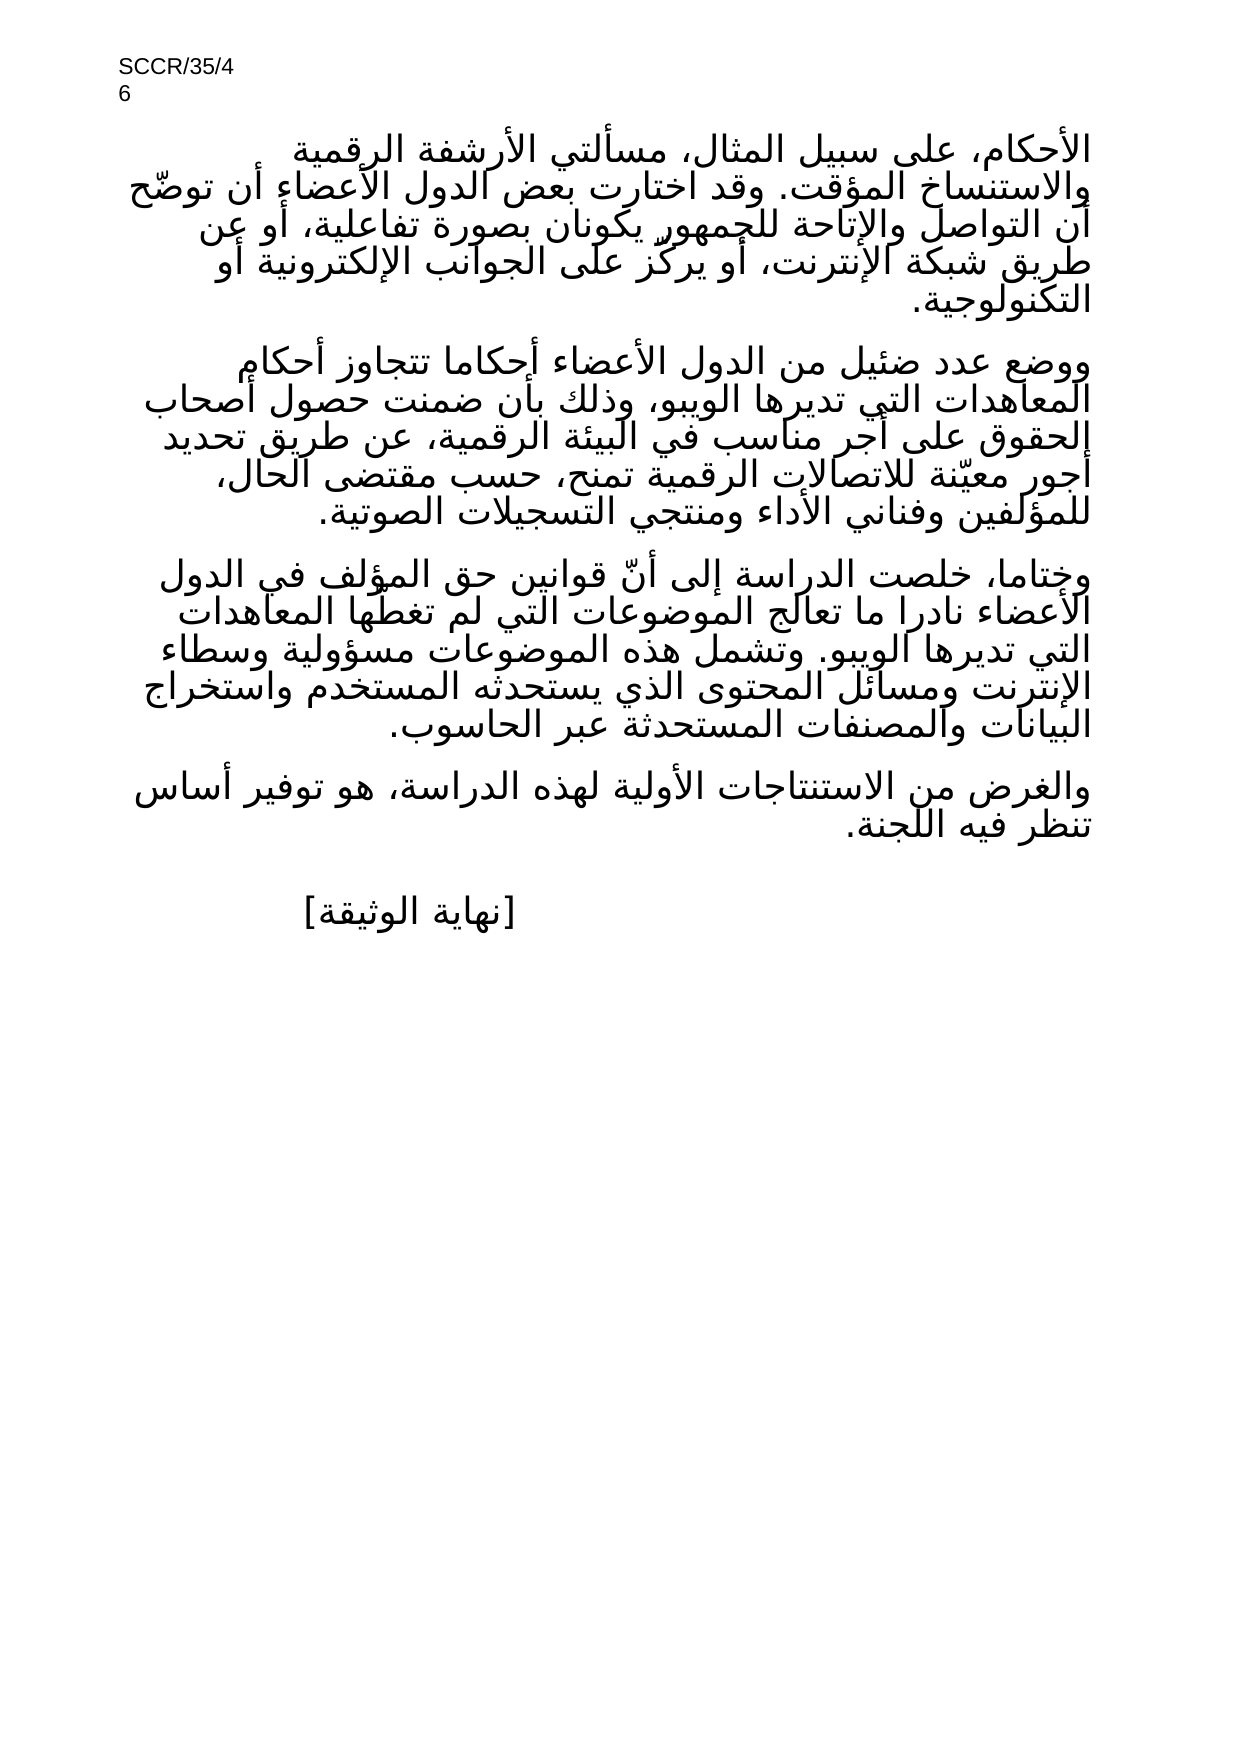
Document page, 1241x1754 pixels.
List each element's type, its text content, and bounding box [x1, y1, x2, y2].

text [118, 132, 1092, 320]
text والغرض من الاستنتاجات الأولية لهذه الدراسة، هو توفير أساس تنظر فيه اللجنة. [118, 770, 1092, 845]
text [نهاية الوثيقة] [387, 895, 479, 932]
text وختاما، خلصت الدراسة إلى أنّ قوانين حق المؤلف في الدول الأعضاء نادرا ما تعالج الموضوعات التي لم تغطّها المعاهدات التي تديرها الويبو. وتشمل هذه الموضوعات مسؤولية وسطاء الإنترنت ومسائل المحتوى الذي يستحدثه المستخدم واستخراج البيانات والمصنفات المستحدثة عبر الحاسوب. [118, 557, 1092, 745]
text [نهاية الوثيقة] [118, 895, 403, 932]
text ووضع عدد ضئيل من الدول الأعضاء أحكاما تتجاوز أحكام المعاهدات التي تديرها الويبو، وذلك بأن ضمنت حصول أصحاب الحقوق على أجر مناسب في البيئة الرقمية، عن طريق تحديد أجور معيّنة للاتصالات الرقمية تمنح، حسب مقتضى الحال، للمؤلفين وفناني الأداء ومنتجي التسجيلات الصوتية. [118, 345, 1092, 532]
text [نهاية الوثيقة] [469, 895, 516, 932]
